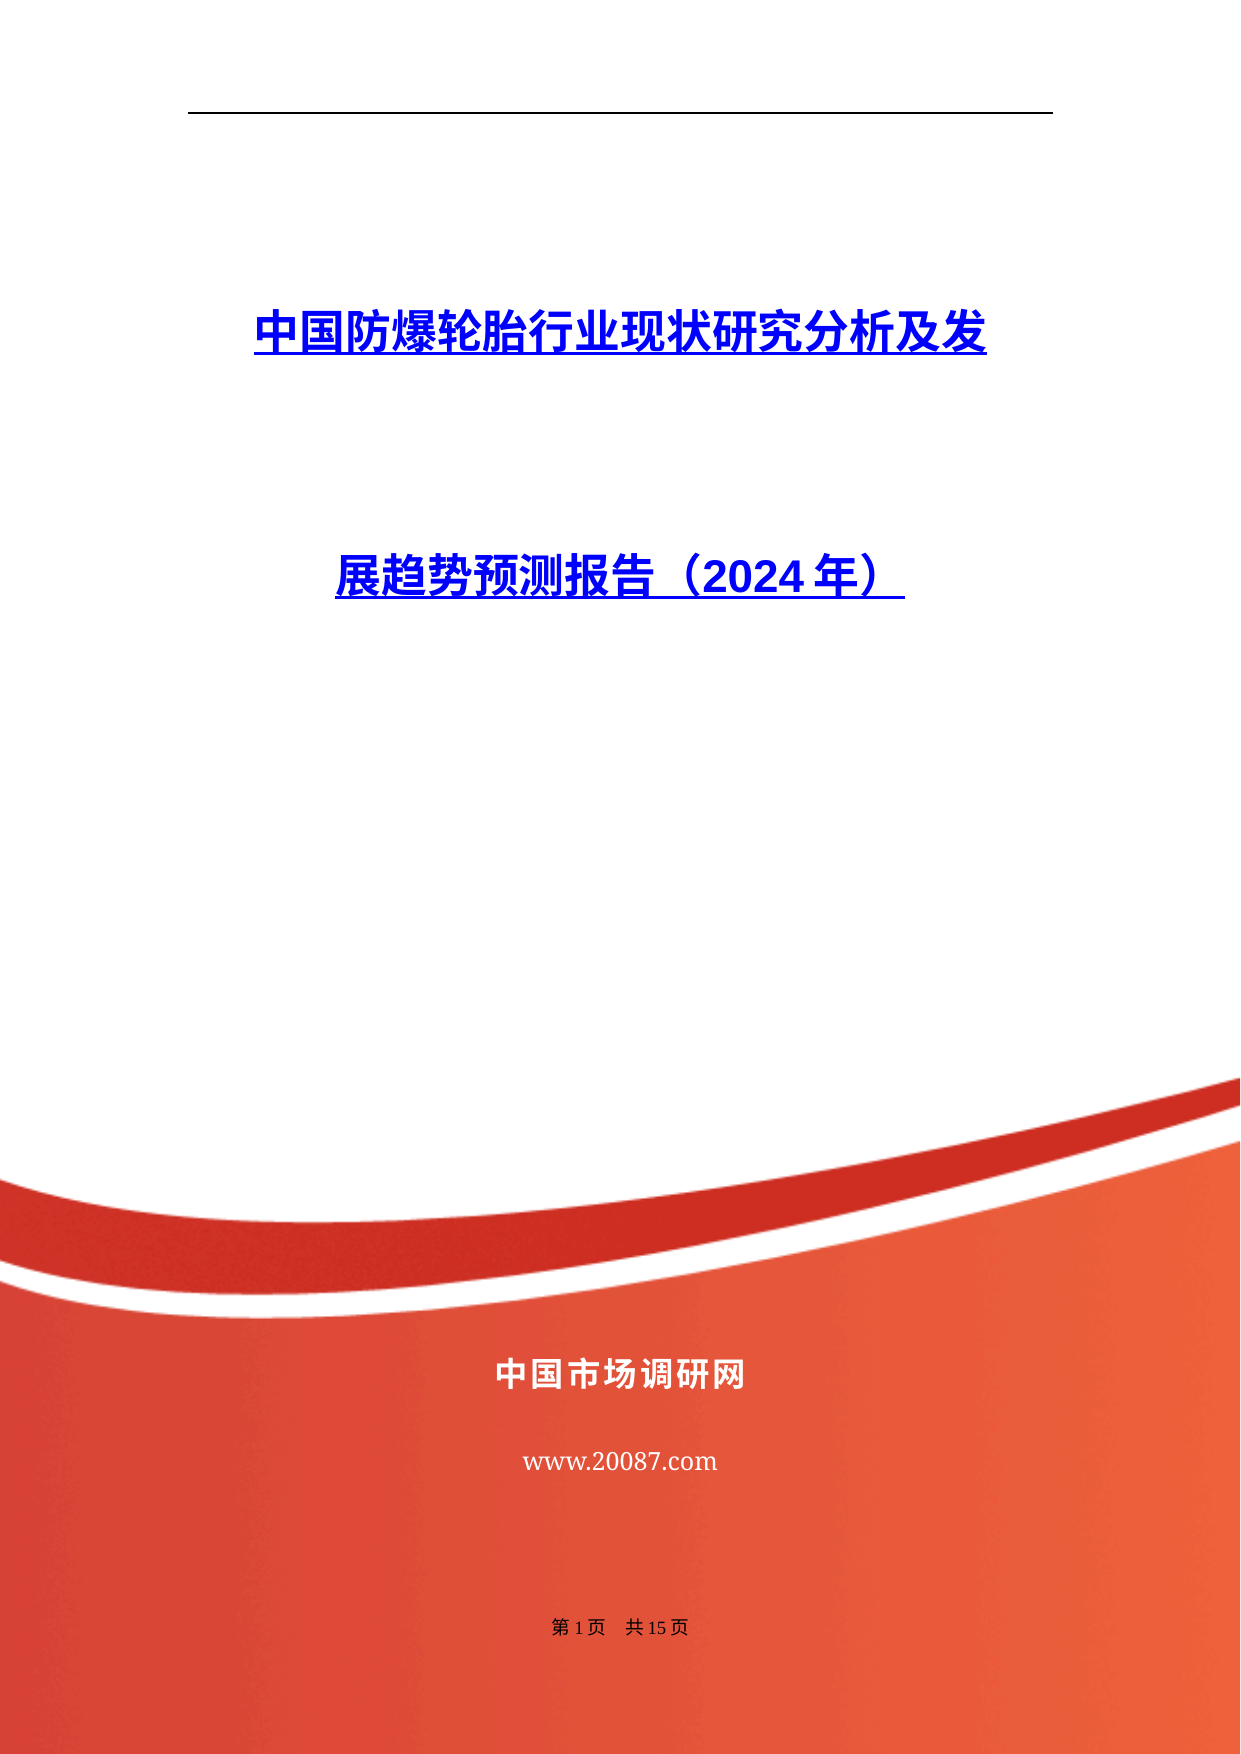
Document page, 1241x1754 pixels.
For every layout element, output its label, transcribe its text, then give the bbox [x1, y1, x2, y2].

subtitle 中国市场调研网 [187, 1339, 1053, 1404]
table_header 中国防爆轮胎行业现状研究分析及发展趋势预测报告（2024年） [188, 207, 1053, 773]
text www.20087.com [187, 1428, 1053, 1493]
picture [0, 1006, 1241, 1754]
